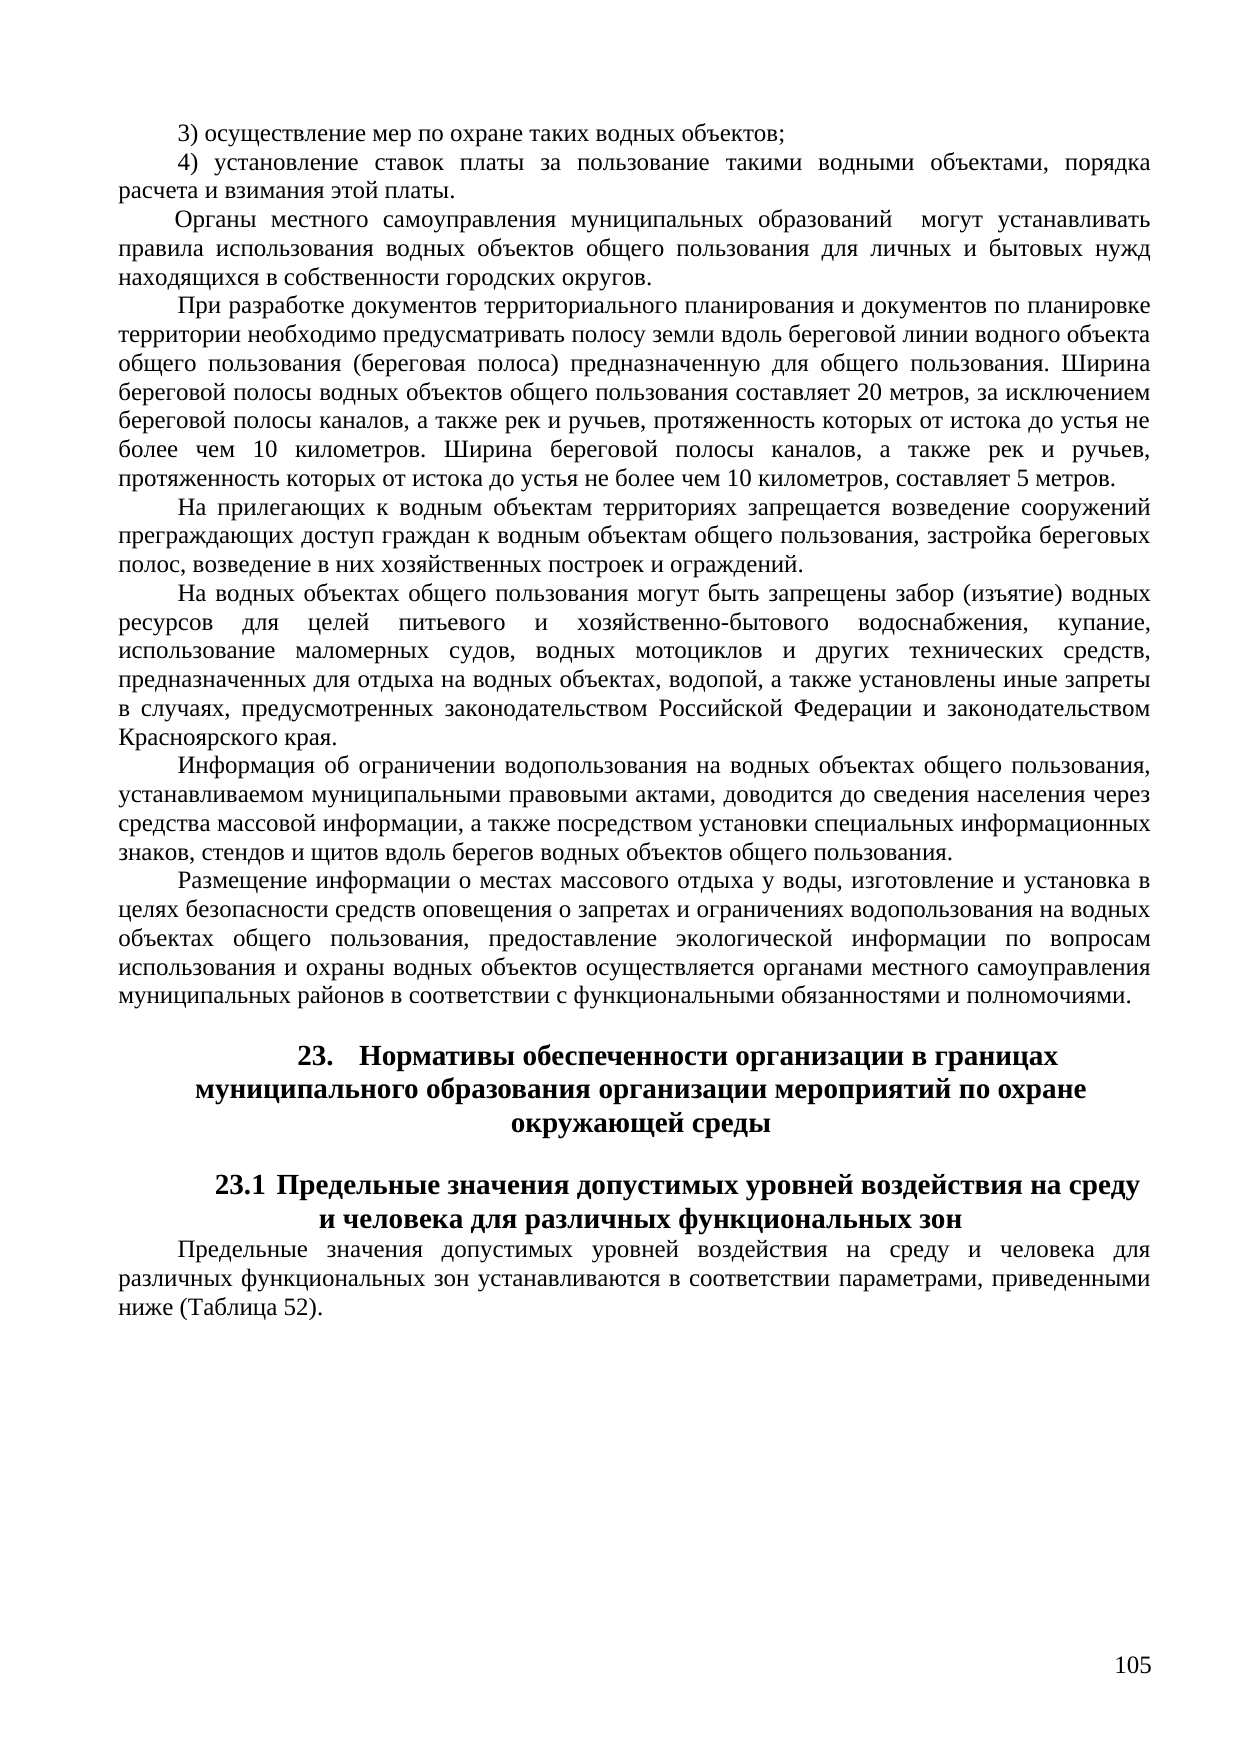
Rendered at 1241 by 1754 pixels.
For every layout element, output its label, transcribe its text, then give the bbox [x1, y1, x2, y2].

text Органы местного самоуправления муниципальных образований могут устанавливать правила использования водных объектов общего пользования для личных и бытовых нужд находящихся в собственности городских округов. [118, 204, 1152, 291]
subtitle Нормативы обеспеченности организации в границах муниципального образования организации мероприятий по охране окружающей среды [130, 1038, 1152, 1139]
text На водных объектах общего пользования могут быть запрещены забор (изъятие) водных ресурсов для целей питьевого и хозяйственно-бытового водоснабжения, купание, использование маломерных судов, водных мотоциклов и других технических средств, предназначенных для отдыха на водных объектах, водопой, а также установлены иные запреты в случаях, предусмотренных законодательством Российской Федерации и законодательством Красноярского края. [118, 578, 1152, 751]
text Предельные значения допустимых уровней воздействия на среду и человека для различных функциональных зон устанавливаются в соответствии параметрами, приведенными ниже (Таблица 52). [118, 1234, 1152, 1321]
text Размещение информации о местах массового отдыха у воды, изготовление и установка в целях безопасности средств оповещения о запретах и ограничениях водопользования на водных объектах общего пользования, предоставление экологической информации по вопросам использования и охраны водных объектов осуществляется органами местного самоуправления муниципальных районов в соответствии с функциональными обязанностями и полномочиями. [118, 866, 1152, 1009]
text 4) установление ставок платы за пользование такими водными объектами, порядка расчета и взимания этой платы. [118, 147, 1152, 204]
text На прилегающих к водным объектам территориях запрещается возведение сооружений преграждающих доступ граждан к водным объектам общего пользования, застройка береговых полос, возведение в них хозяйственных построек и ограждений. [118, 492, 1152, 578]
subtitle Предельные значения допустимых уровней воздействия на среду и человека для различных функциональных зон [130, 1167, 1152, 1234]
text Информация об ограничении водопользования на водных объектах общего пользования, устанавливаемом муниципальными правовыми актами, доводится до сведения населения через средства массовой информации, а также посредством установки специальных информационных знаков, стендов и щитов вдоль берегов водных объектов общего пользования. [118, 751, 1152, 866]
text 3) осуществление мер по охране таких водных объектов; [118, 118, 1152, 147]
text При разработке документов территориального планирования и документов по планировке территории необходимо предусматривать полосу земли вдоль береговой линии водного объекта общего пользования (береговая полоса) предназначенную для общего пользования. Ширина береговой полосы водных объектов общего пользования составляет 20 метров, за исключением береговой полосы каналов, а также рек и ручьев, протяженность которых от истока до устья не более чем 10 километров. Ширина береговой полосы каналов, а также рек и ручьев, протяженность которых от истока до устья не более чем 10 километров, составляет 5 метров. [118, 291, 1152, 492]
